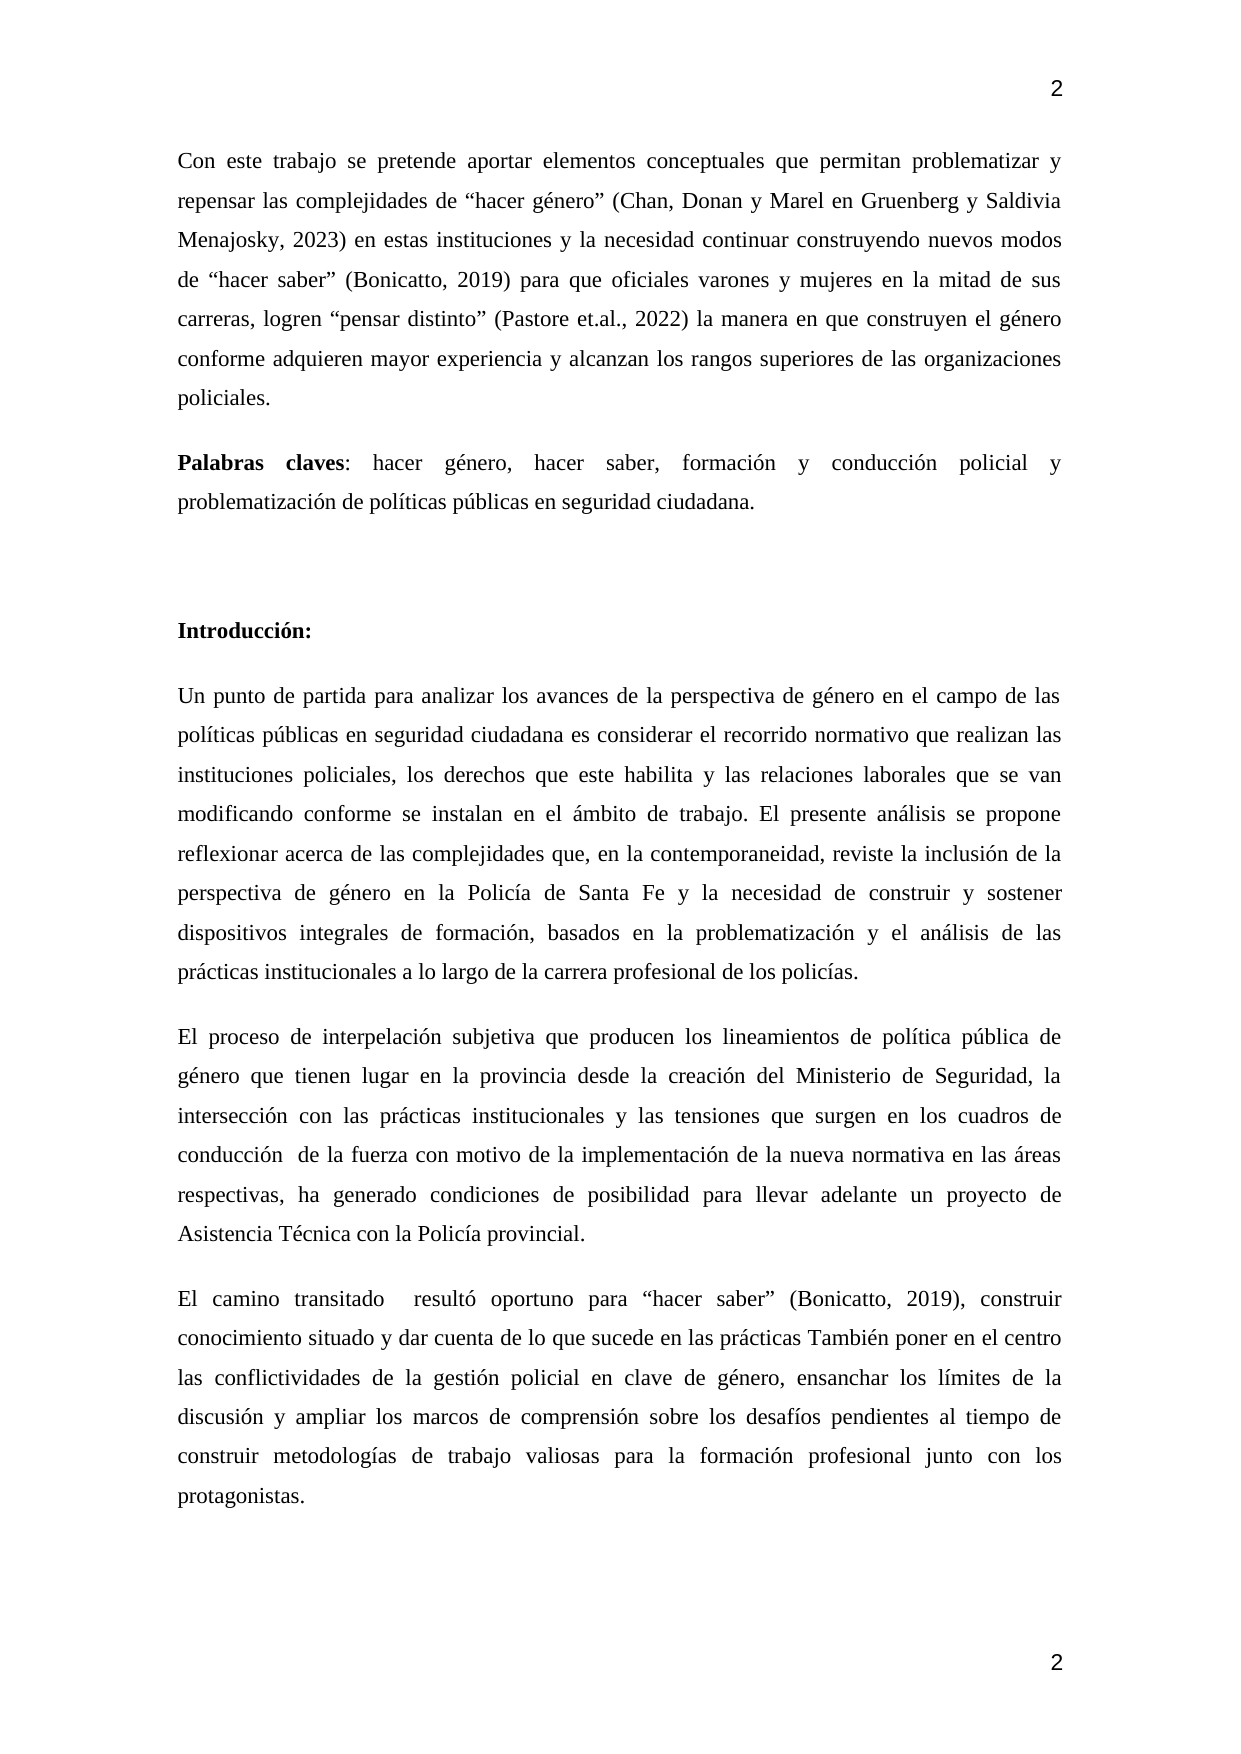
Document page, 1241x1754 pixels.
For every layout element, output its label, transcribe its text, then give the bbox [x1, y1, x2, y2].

text Con este trabajo se pretende aportar elementos conceptuales que permitan problematizar y repensar las complejidades de “hacer género” (Chan, Donan y Marel en Gruenberg y Saldivia Menajosky, 2023) en estas instituciones y la necesidad continuar construyendo nuevos modos de “hacer saber” (Bonicatto, 2019) para que oficiales varones y mujeres en la mitad de sus carreras, logren “pensar distinto” (Pastore et.al., 2022) la manera en que construyen el género conforme adquieren mayor experiencia y alcanzan los rangos superiores de las organizaciones policiales. [177, 148, 1063, 411]
text Introducción: [177, 617, 1063, 644]
text El camino transitado resultó oportuno para “hacer saber” (Bonicatto, 2019), construir conocimiento situado y dar cuenta de lo que sucede en las prácticas También poner en el centro las conflictividades de la gestión policial en clave de género, ensanchar los límites de la discusión y ampliar los marcos de comprensión sobre los desafíos pendientes al tiempo de construir metodologías de trabajo valiosas para la formación profesional junto con los protagonistas. [177, 1284, 1063, 1508]
text Un punto de partida para analizar los avances de la perspectiva de género en el campo de las políticas públicas en seguridad ciudadana es considerar el recorrido normativo que realizan las instituciones policiales, los derechos que este habilita y las relaciones laborales que se van modificando conforme se instalan en el ámbito de trabajo. El presente análisis se propone reflexionar acerca de las complejidades que, en la contemporaneidad, reviste la inclusión de la perspectiva de género en la Policía de Santa Fe y la necesidad de construir y sostener dispositivos integrales de formación, basados en la problematización y el análisis de las prácticas institucionales a lo largo de la carrera profesional de los policías. [177, 682, 1063, 984]
text El proceso de interpelación subjetiva que producen los lineamientos de política pública de género que tienen lugar en la provincia desde la creación del Ministerio de Seguridad, la intersección con las prácticas institucionales y las tensiones que surgen en los cuadros de conducción de la fuerza con motivo de la implementación de la nueva normativa en las áreas respectivas, ha generado condiciones de posibilidad para llevar adelante un proyecto de Asistencia Técnica con la Policía provincial. [177, 1023, 1063, 1246]
text Palabras claves: hacer género, hacer saber, formación y conducción policial y problematización de políticas públicas en seguridad ciudadana. [177, 449, 1063, 515]
